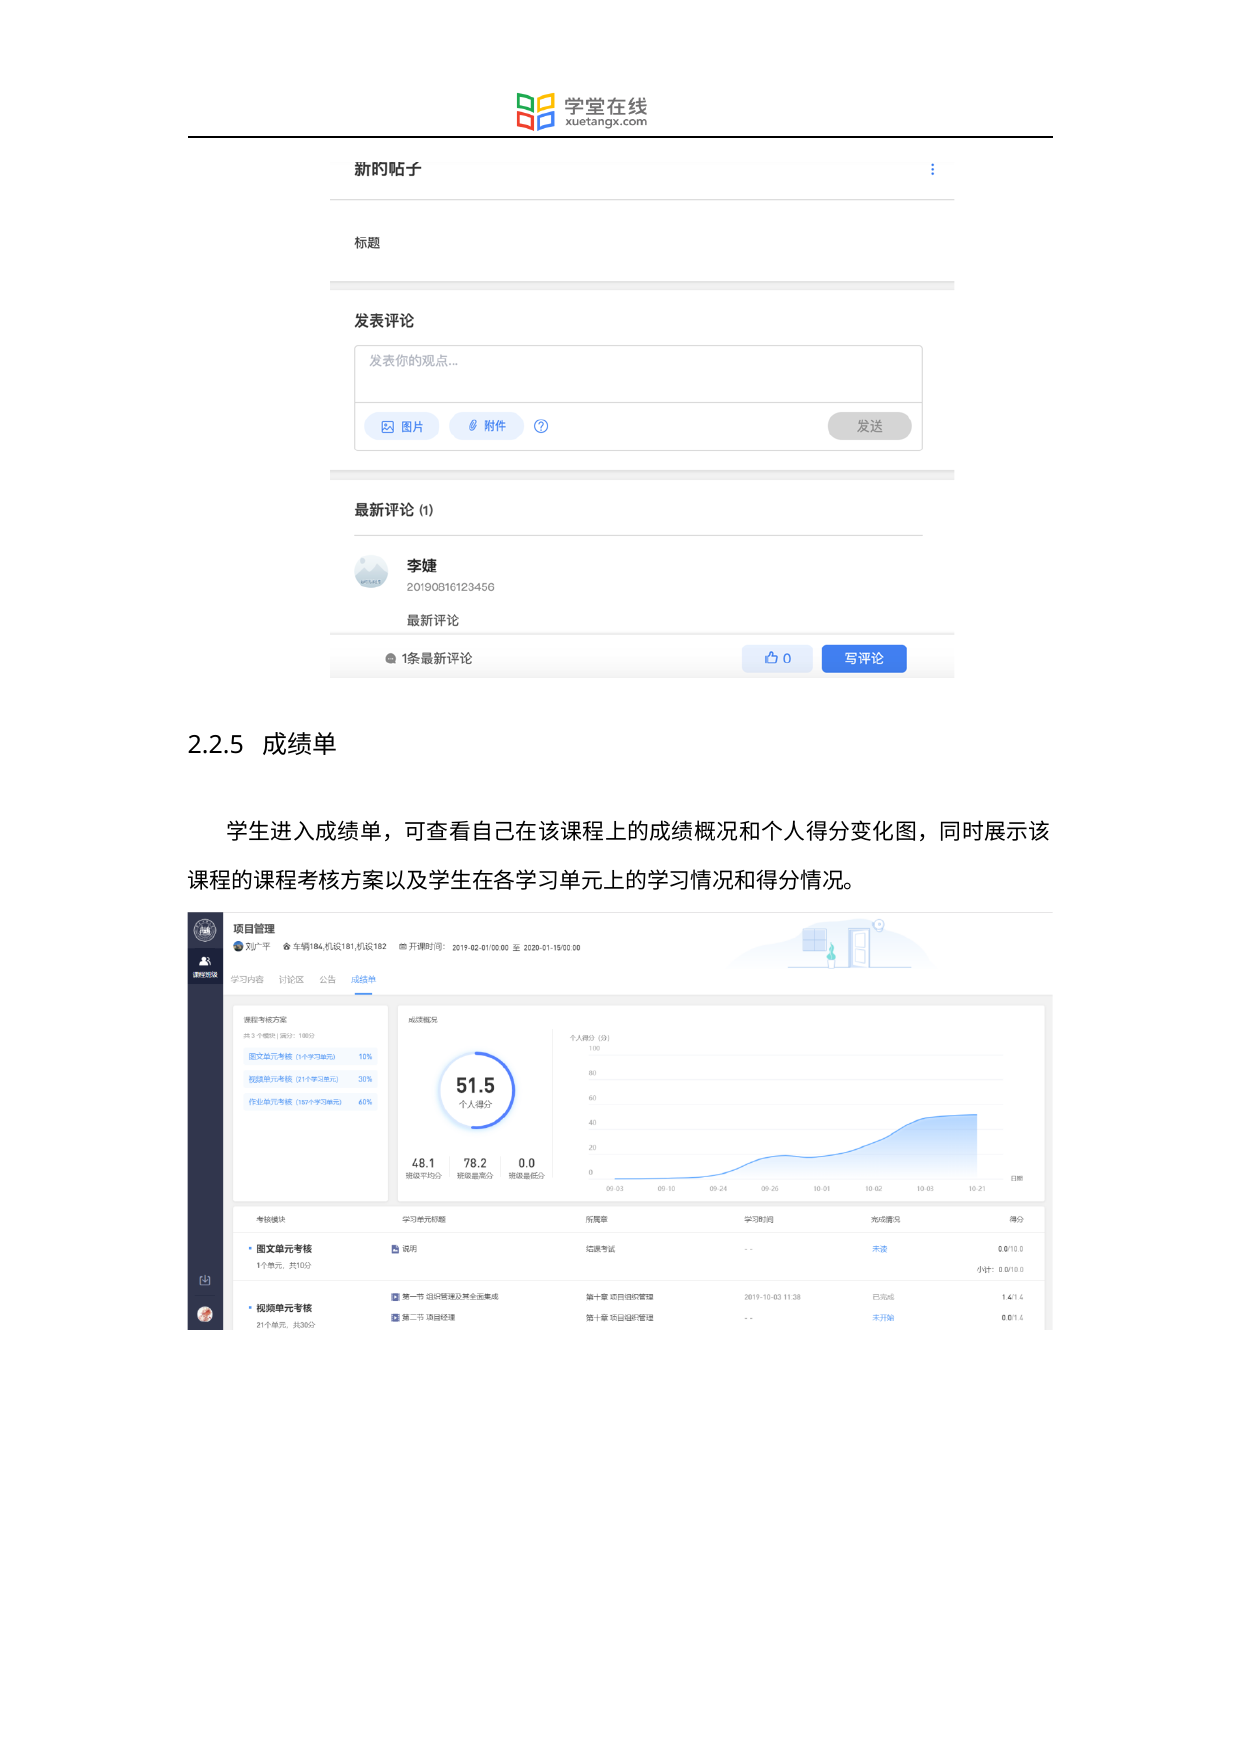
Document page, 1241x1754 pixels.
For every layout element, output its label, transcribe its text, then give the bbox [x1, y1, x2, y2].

subtitle 成绩单 [187, 710, 1053, 775]
picture [187, 910, 1053, 1330]
text 学生进入成绩单，可查看自己在该课程上的成绩概况和个人得分变化图，同时展示该课程的课程考核方案以及学生在各学习单元上的学习情况和得分情况。 [187, 814, 1053, 895]
picture [330, 162, 955, 678]
picture [509, 88, 654, 134]
